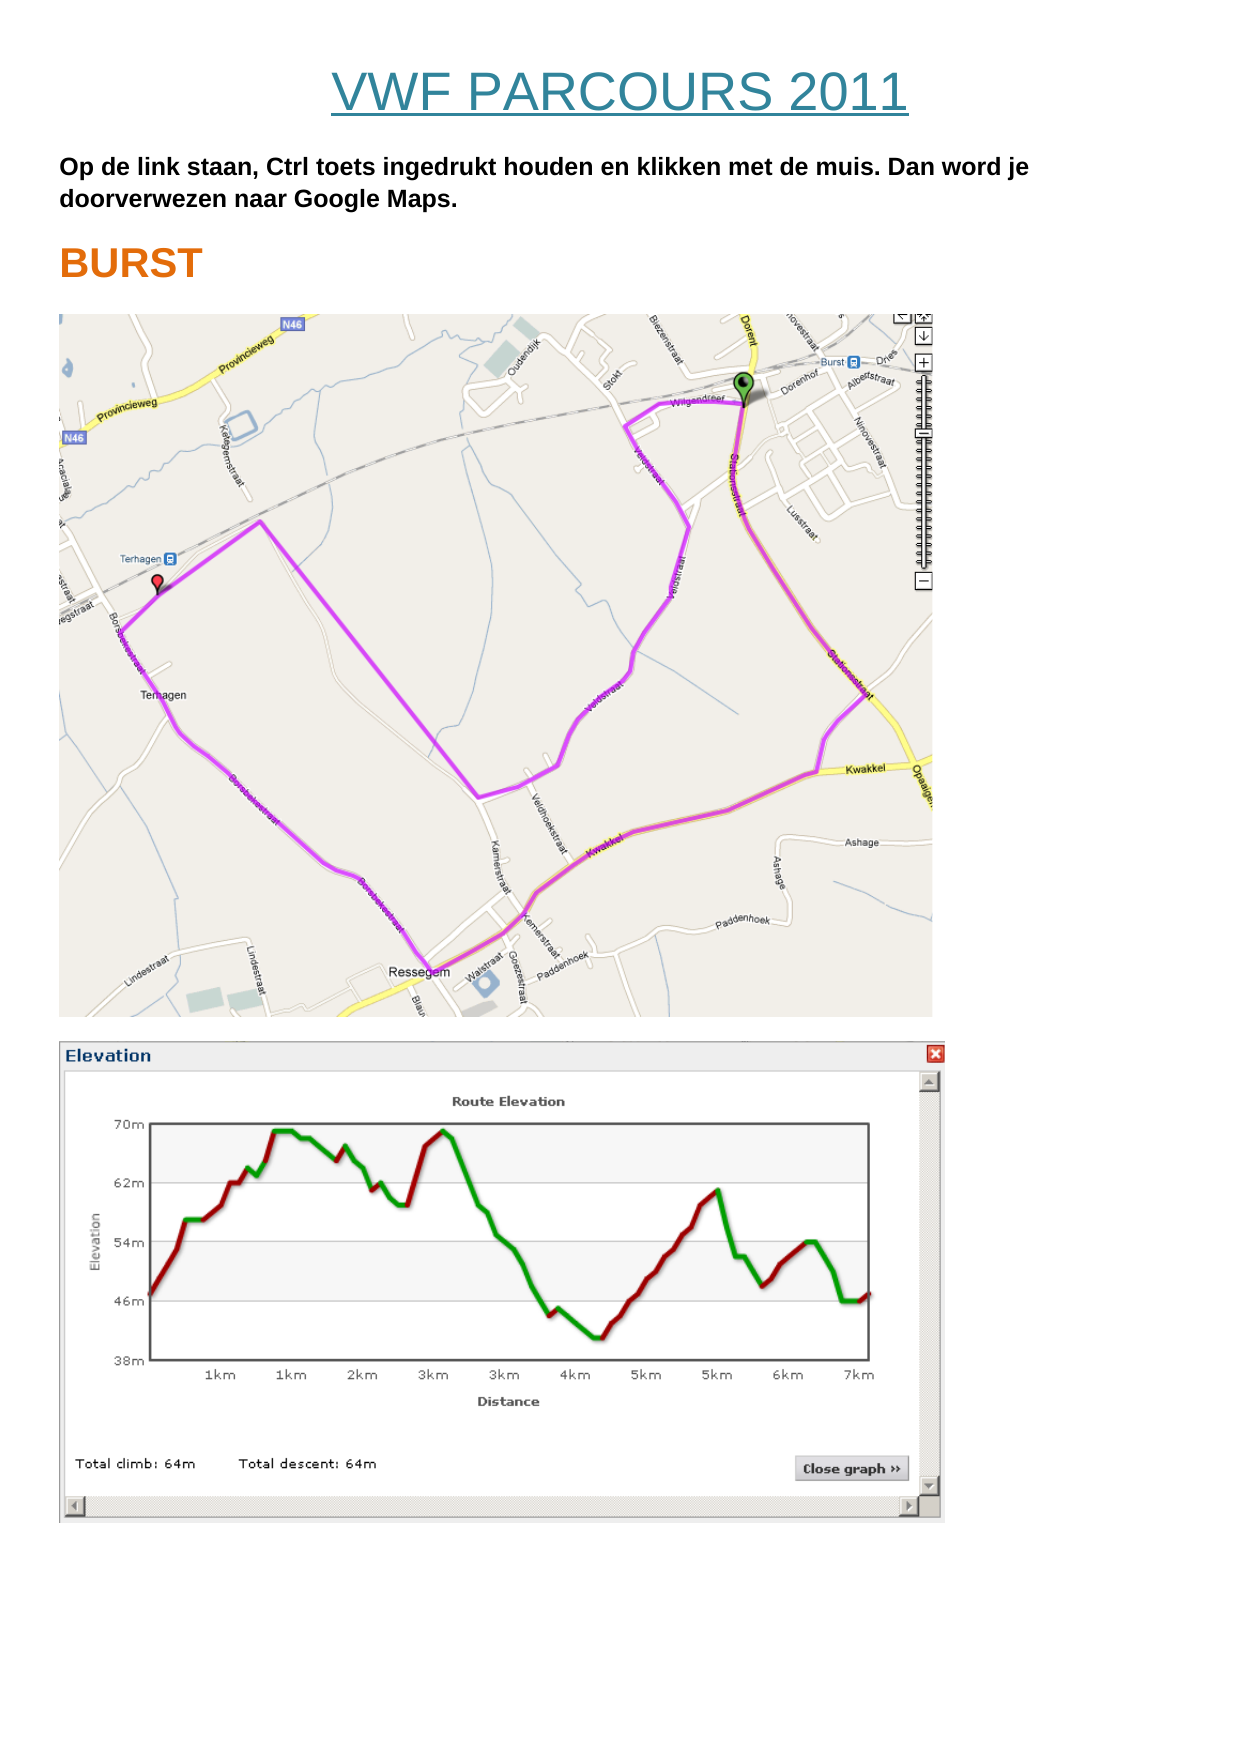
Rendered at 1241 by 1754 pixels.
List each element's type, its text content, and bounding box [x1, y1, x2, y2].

text VWF PARCOURS 2011 [59, 59, 1181, 121]
text Op de link staan, Ctrl toets ingedrukt houden en klikken met de muis. Dan word je doorverwezen naar Google Maps. [59, 151, 1181, 213]
picture [59, 1041, 945, 1523]
picture [59, 314, 933, 1017]
text BURST [59, 238, 1181, 286]
